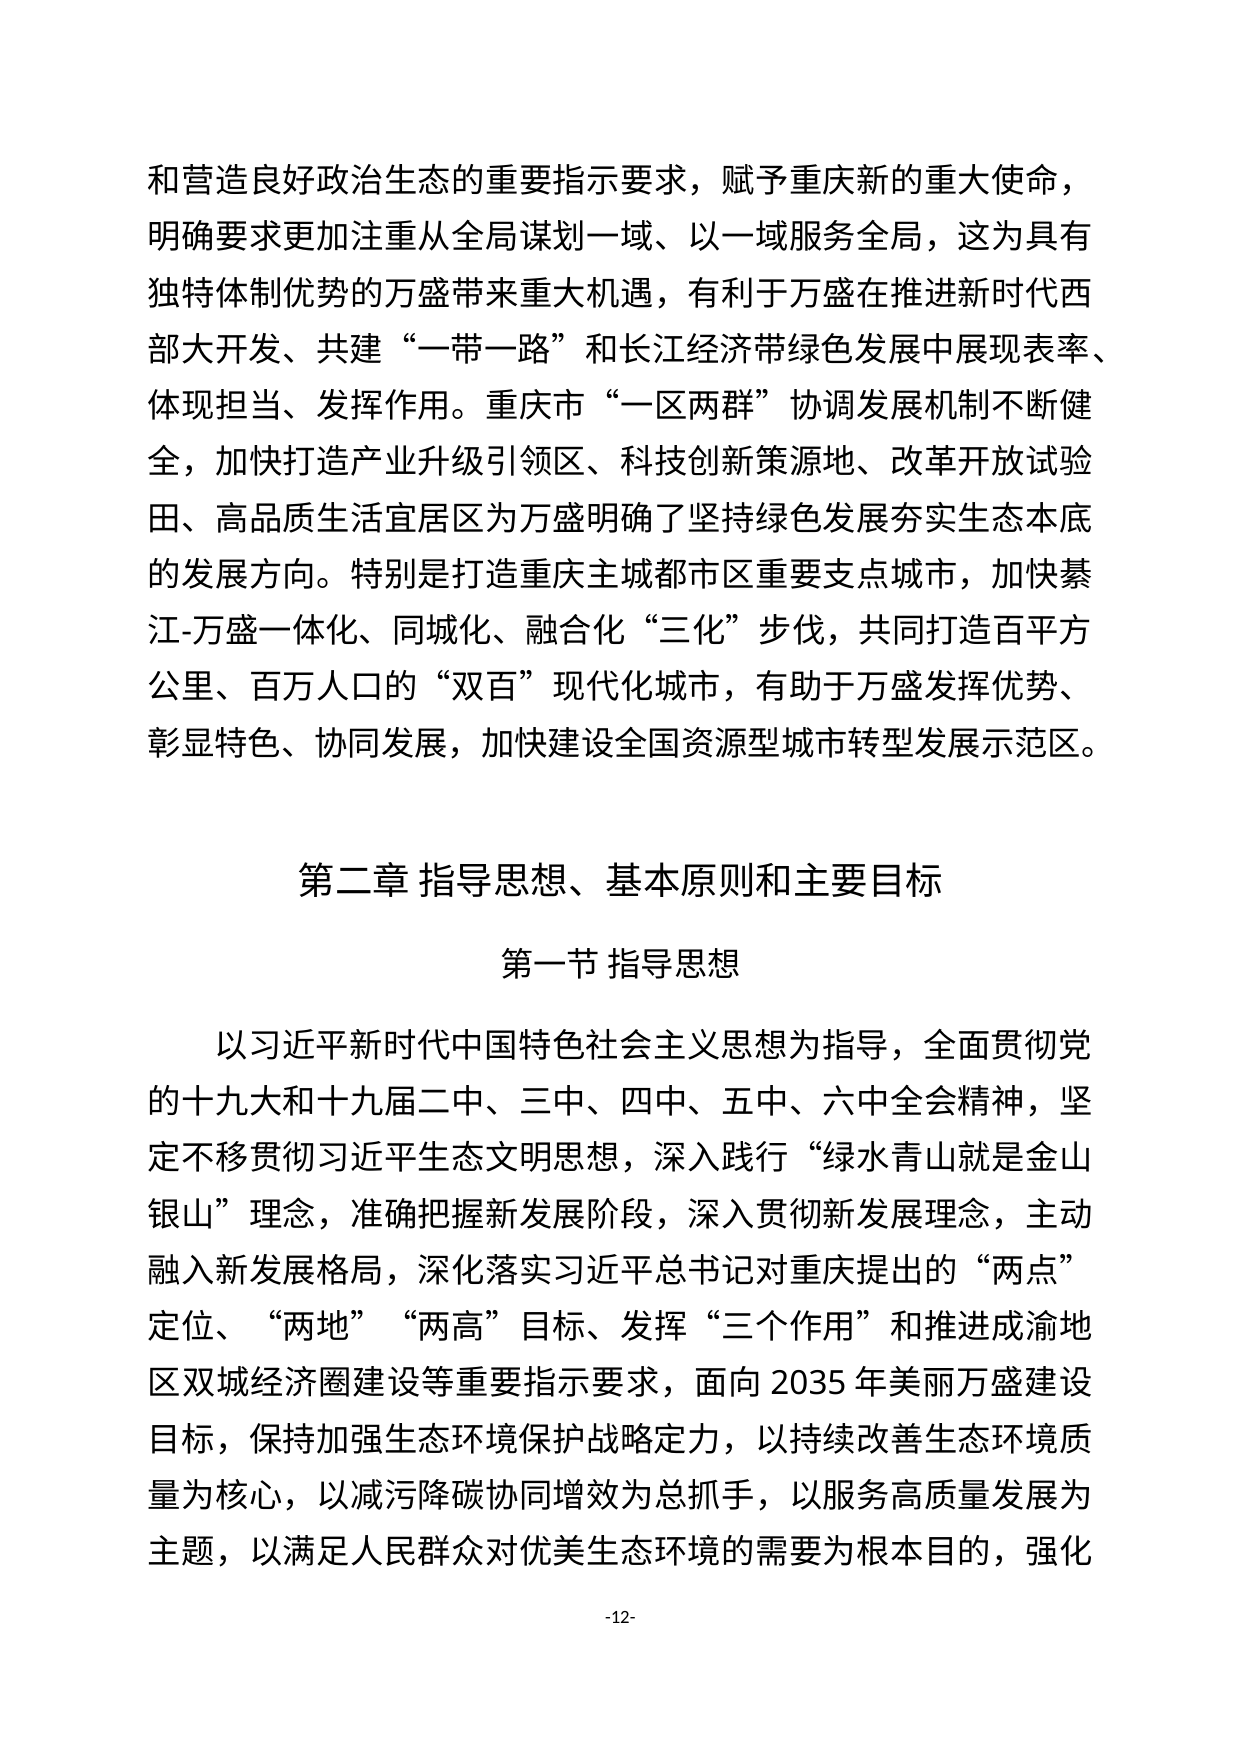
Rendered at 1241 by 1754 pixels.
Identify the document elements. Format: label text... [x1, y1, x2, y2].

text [148, 1012, 1092, 1575]
subtitle 第一节 指导思想 [148, 931, 1092, 987]
subtitle 第二章 指导思想、基本原则和主要目标 [191, 848, 1049, 906]
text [148, 148, 1092, 766]
